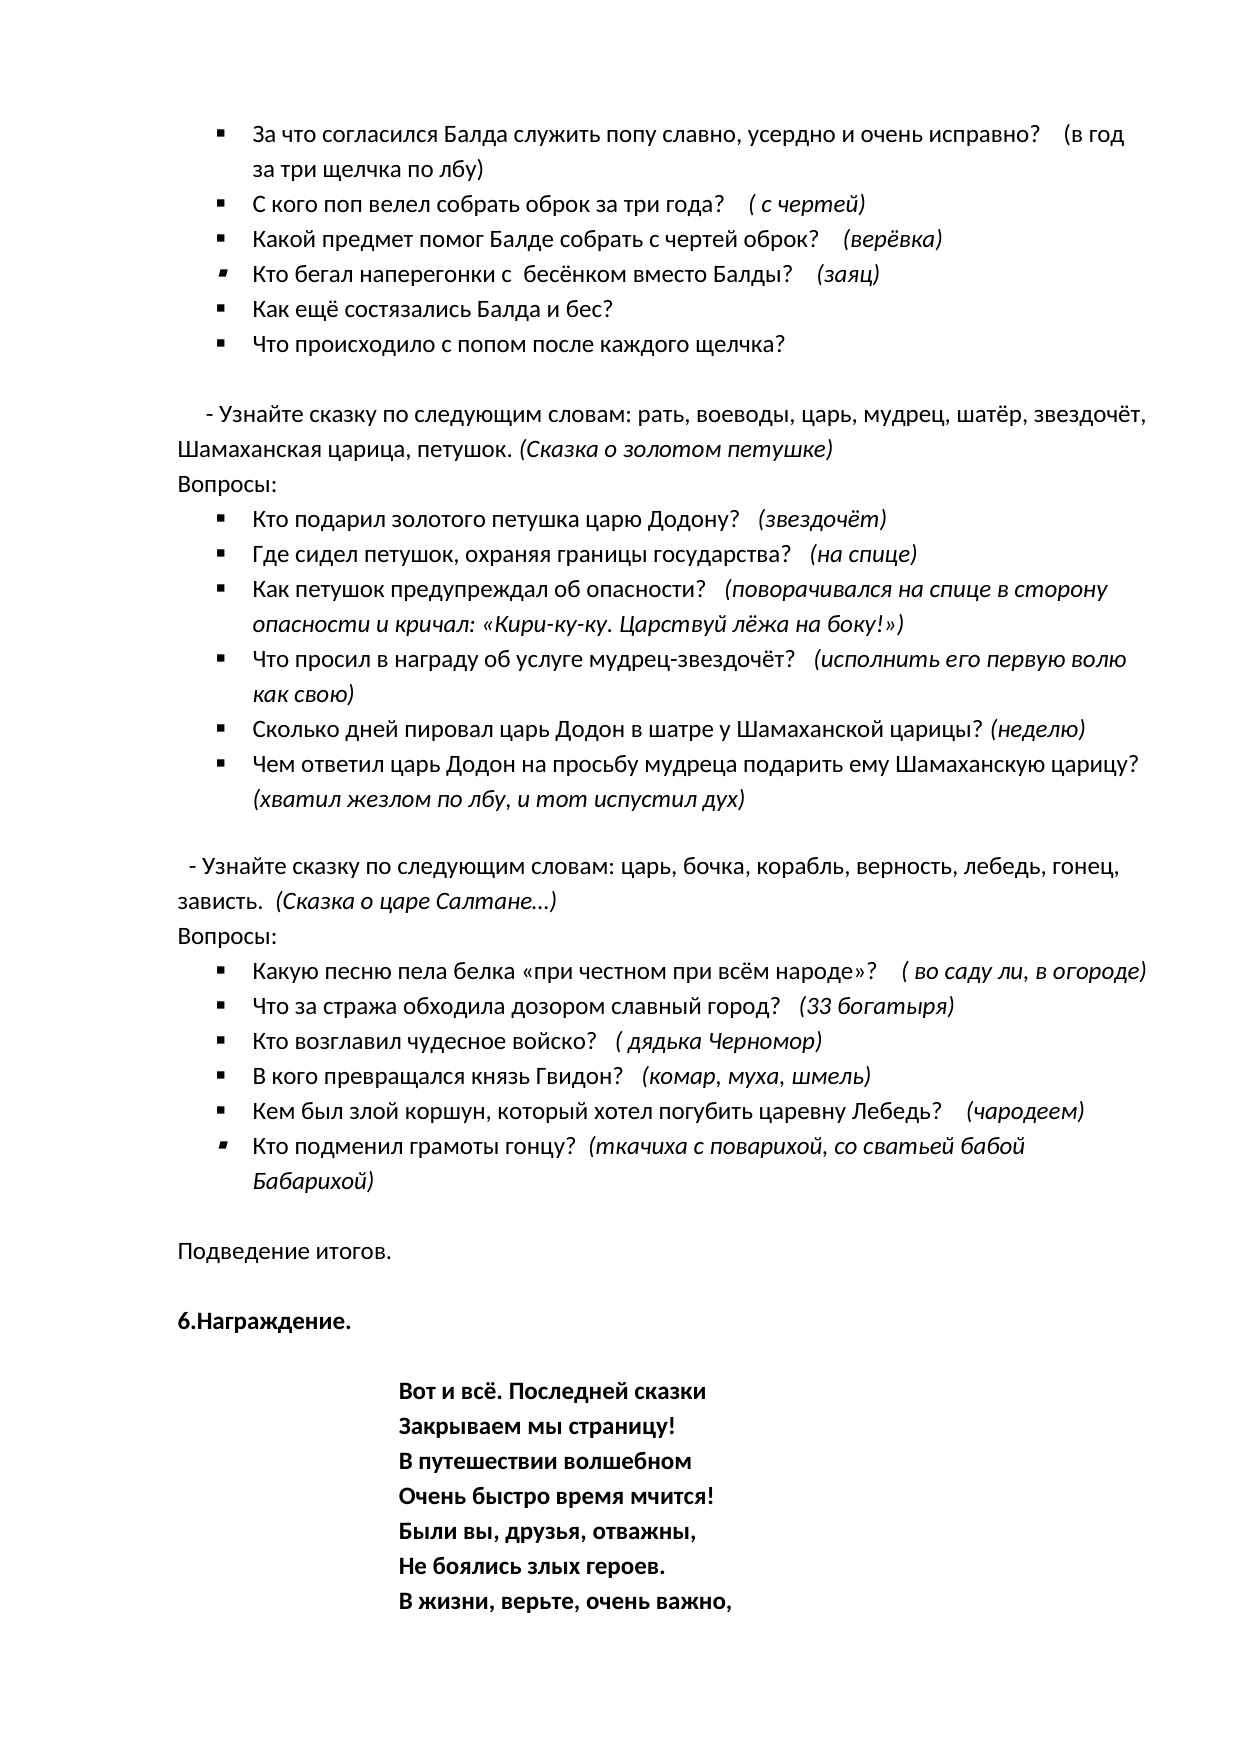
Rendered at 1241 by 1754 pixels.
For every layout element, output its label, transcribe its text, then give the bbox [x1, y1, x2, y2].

list Закрываем мы страницу! [398, 1410, 1152, 1441]
list Сколько дней пировал царь Додон в шатре у Шамаханской царицы? (неделю) [215, 713, 1152, 744]
list Как ещё состязались Балда и бес? [215, 293, 1152, 324]
list Вопросы: [177, 468, 1152, 499]
list Подведение итогов. [177, 1235, 1152, 1266]
list Где сидел петушок, охраняя границы государства? (на спице) [215, 538, 1152, 569]
list Что просил в награду об услуге мудрец-звездочёт? (исполнить его первую волю как свою) [215, 643, 1152, 709]
list 6.Награждение. [177, 1305, 1152, 1336]
list Кем был злой коршун, который хотел погубить царевну Лебедь? (чародеем) [215, 1095, 1152, 1126]
list В жизни, верьте, очень важно, [398, 1585, 1152, 1616]
list За что согласился Балда служить попу славно, усердно и очень исправно? (в год за три щелчка по лбу) [215, 118, 1152, 184]
list - Узнайте сказку по следующим словам: царь, бочка, корабль, верность, лебедь, гонец, зависть. (Сказка о царе Салтане…) [177, 850, 1152, 916]
list Что происходило с попом после каждого щелчка? [215, 328, 1152, 359]
list Кто подменил грамоты гонцу? (ткачиха с поварихой, со сватьей бабой Бабарихой) [215, 1130, 1152, 1196]
list Какой предмет помог Балде собрать с чертей оброк? (верёвка) [215, 223, 1152, 254]
list Вот и всё. Последней сказки [398, 1375, 1152, 1406]
list В кого превращался князь Гвидон? (комар, муха, шмель) [215, 1060, 1152, 1091]
list Кто возглавил чудесное войско? ( дядька Черномор) [215, 1025, 1152, 1056]
list С кого поп велел собрать оброк за три года? ( с чертей) [215, 188, 1152, 219]
list - Узнайте сказку по следующим словам: рать, воеводы, царь, мудрец, шатёр, звездочёт, Шамаханская царица, петушок. (Сказка о золотом петушке) [177, 398, 1152, 464]
list Вопросы: [177, 920, 1152, 951]
list Были вы, друзья, отважны, [398, 1515, 1152, 1546]
list Что за стража обходила дозором славный город? (33 богатыря) [215, 990, 1152, 1021]
list Кто бегал наперегонки с бесёнком вместо Балды? (заяц) [215, 258, 1152, 289]
list Чем ответил царь Додон на просьбу мудреца подарить ему Шамаханскую царицу? (хватил жезлом по лбу, и тот испустил дух) [215, 748, 1152, 814]
list Не боялись злых героев. [398, 1550, 1152, 1581]
list Кто подарил золотого петушка царю Додону? (звездочёт) [215, 503, 1152, 534]
list Очень быстро время мчится! [398, 1480, 1152, 1511]
list В путешествии волшебном [398, 1445, 1152, 1476]
list Как петушок предупреждал об опасности? (поворачивался на спице в сторону опасности и кричал: «Кири-ку-ку. Царствуй лёжа на боку!») [215, 573, 1152, 639]
list Какую песню пела белка «при честном при всём народе»? ( во саду ли, в огороде) [215, 955, 1152, 986]
